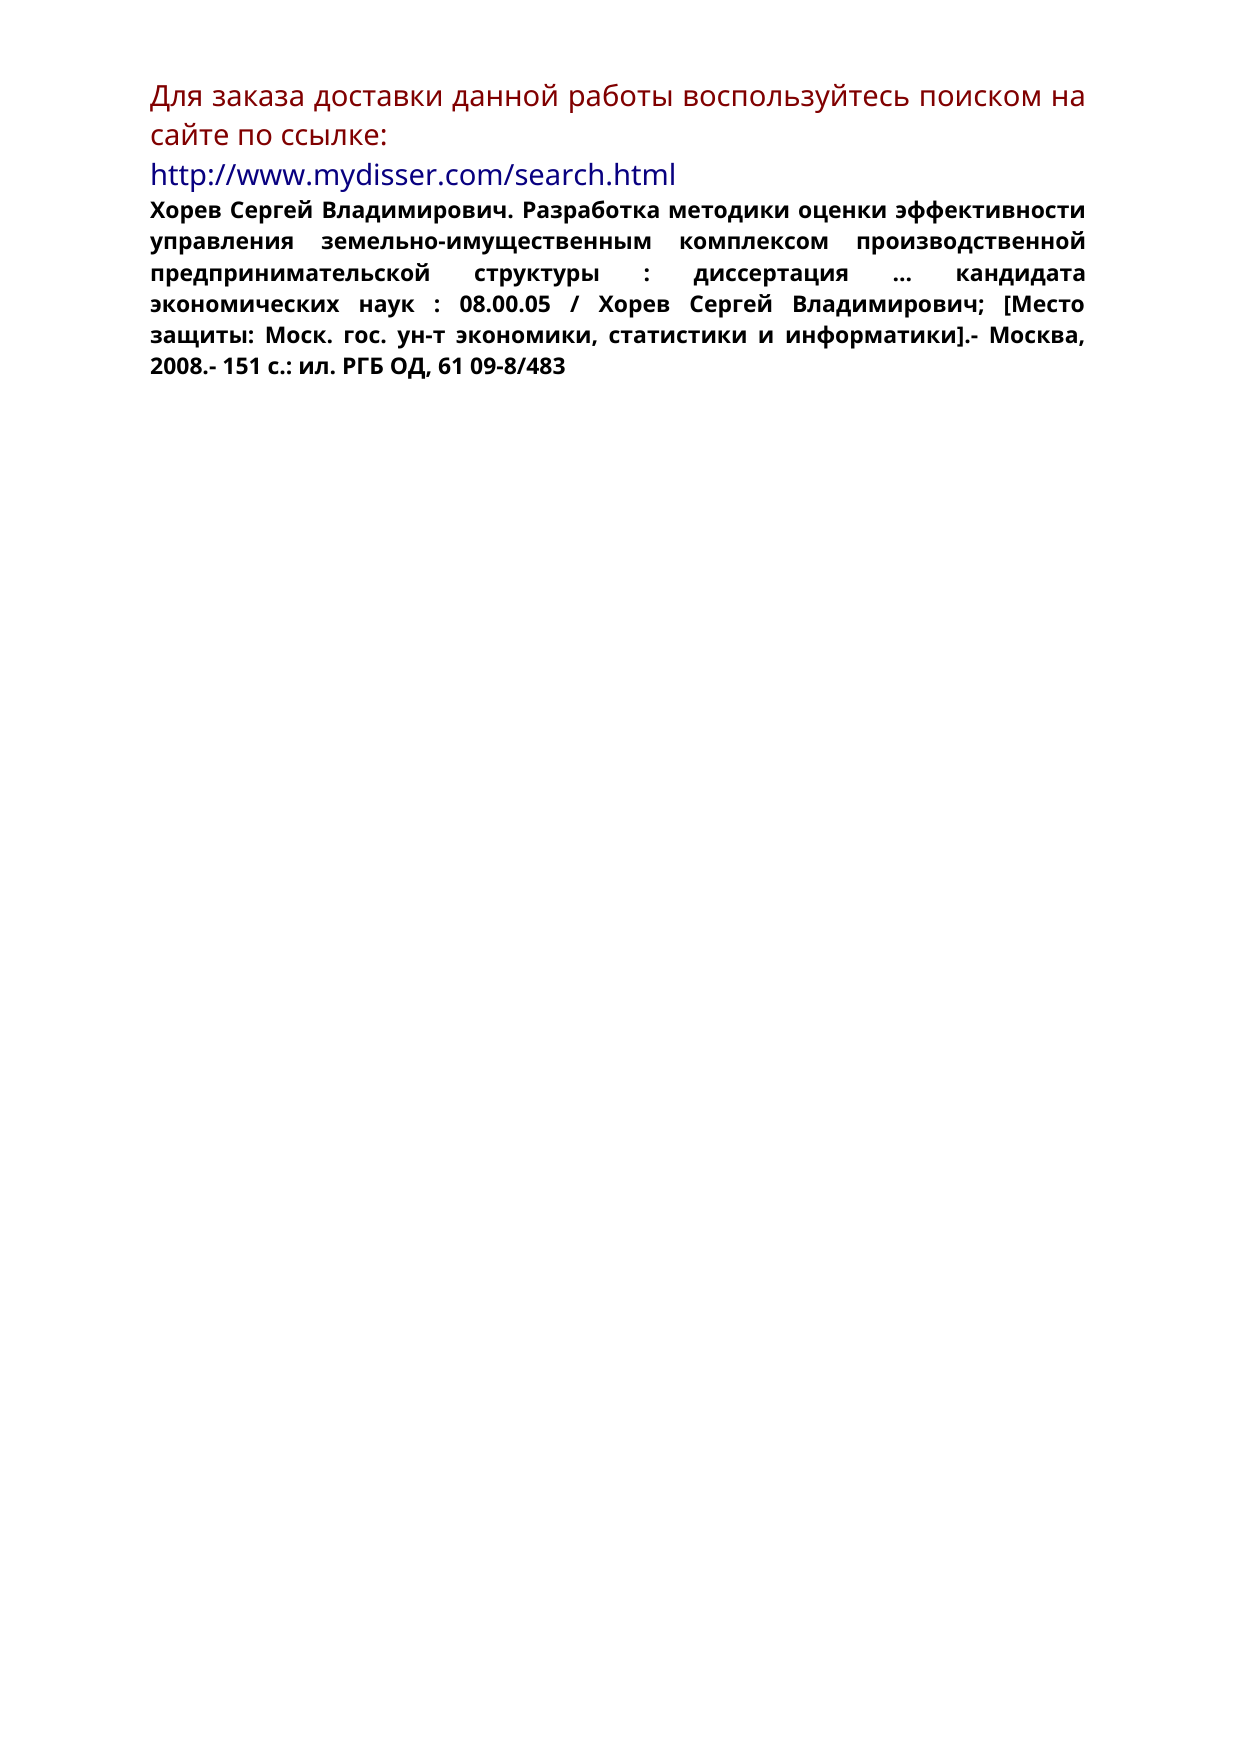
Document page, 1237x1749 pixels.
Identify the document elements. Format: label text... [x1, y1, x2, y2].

text Хорев Сергей Владимирович. Разработка методики оценки эффективности управления земельно-имущественным комплексом производственной предпринимательской структуры : диссертация ... кандидата экономических наук : 08.00.05 / Хорев Сергей Владимирович; [Место защиты: Моск. гос. ун-т экономики, статистики и информатики].- Москва, 2008.- 151 с.: ил. РГБ ОД, 61 09-8/483 [150, 194, 1086, 382]
